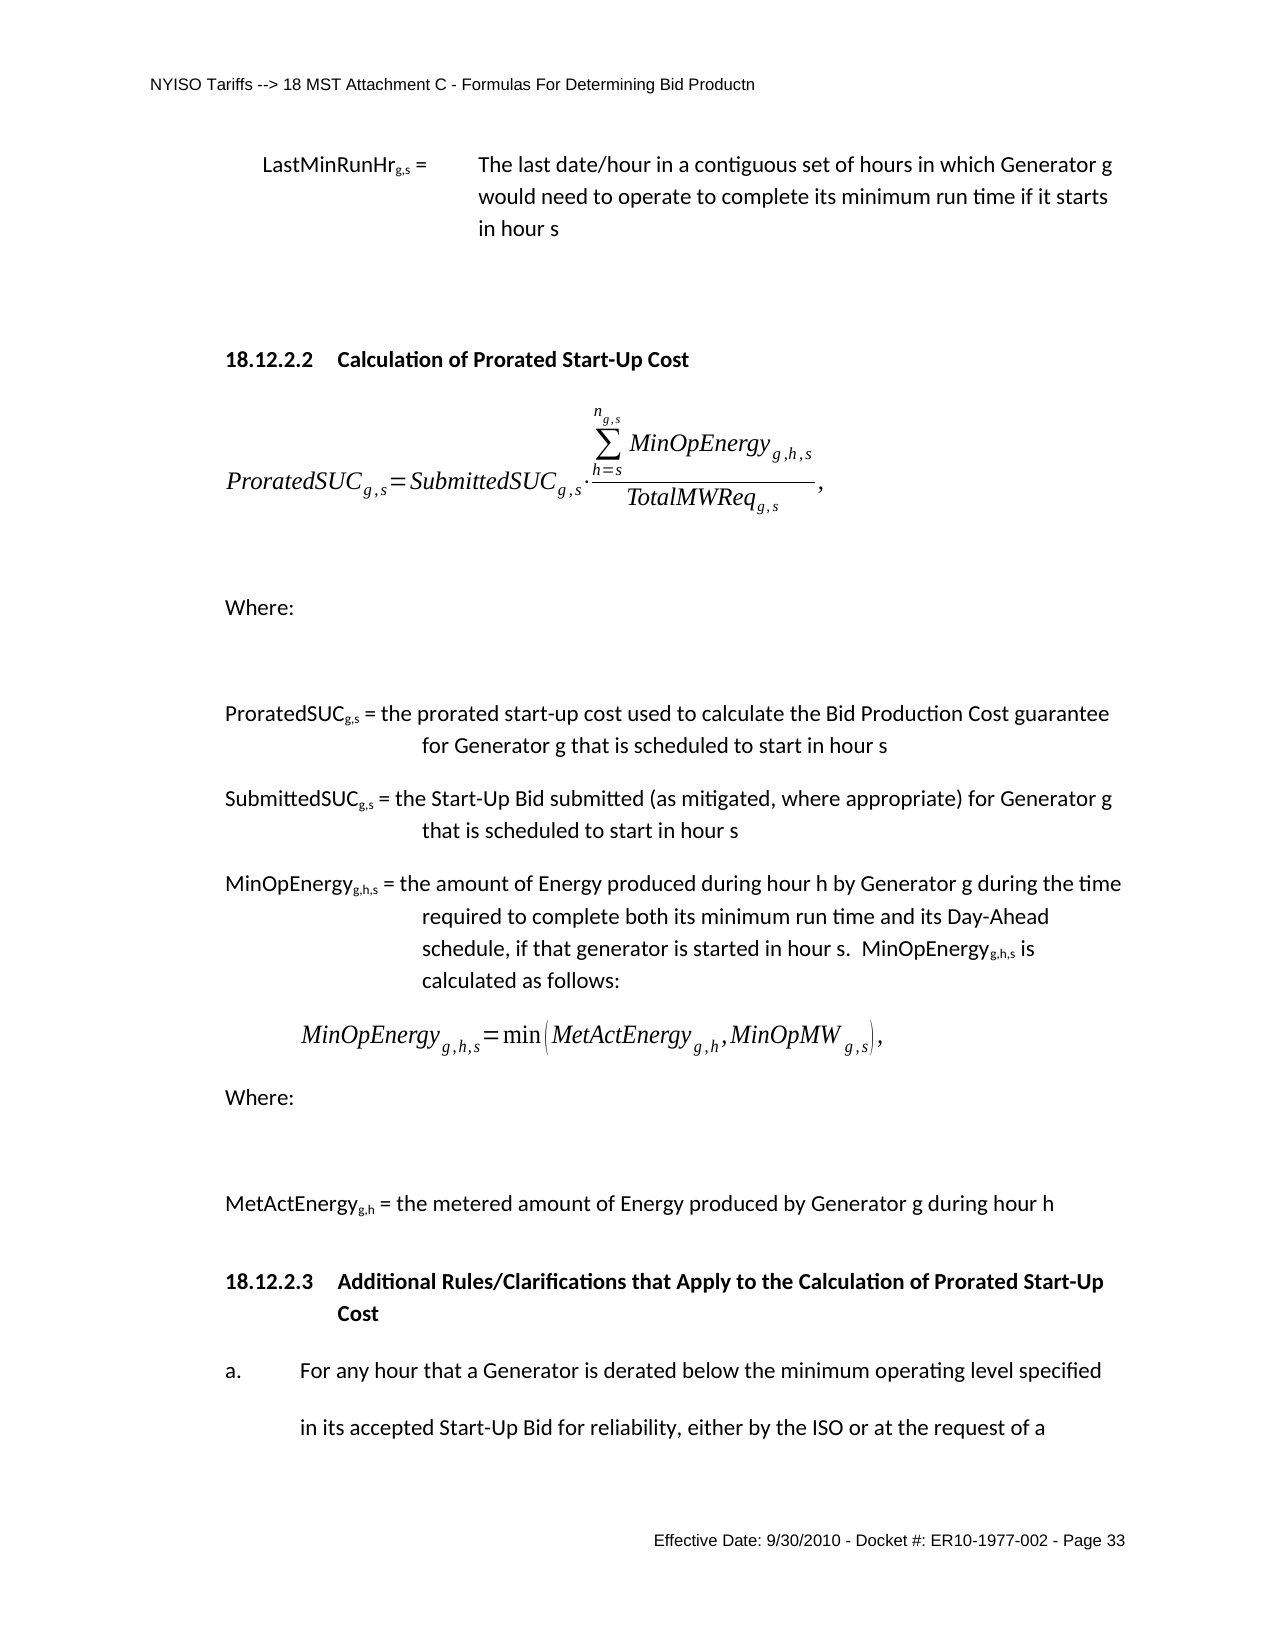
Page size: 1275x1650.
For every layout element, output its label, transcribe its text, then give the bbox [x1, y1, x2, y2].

text LastMinRunHrg,s = The last date/hour in a contiguous set of hours in which Generator g would need to operate to complete its minimum run time if it starts in hour s [262, 150, 1125, 242]
text MetActEnergyg,h = the metered amount of Energy produced by Generator g during hour h [225, 1189, 1125, 1217]
subtitle 18.12.2.3 Additional Rules/Clarifications that Apply to the Calculation of Prorated Start-Up Cost [225, 1267, 1125, 1327]
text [225, 1357, 1125, 1441]
text Where: [225, 593, 1125, 621]
text SubmittedSUCg,s = the Start-Up Bid submitted (as mitigated, where appropriate) for Generator g that is scheduled to start in hour s [225, 784, 1125, 844]
subtitle 18.12.2.2 Calculation of Prorated Start-Up Cost [225, 345, 1125, 373]
text ProratedSUCg,s = the prorated start-up cost used to calculate the Bid Production Cost guarantee for Generator g that is scheduled to start in hour s [225, 699, 1125, 759]
text MinOpEnergyg,h,s = the amount of Energy produced during hour h by Generator g during the time required to complete both its minimum run time and its Day-Ahead schedule, if that generator is started in hour s. MinOpEnergyg,h,s is calculated as follows: [225, 869, 1125, 994]
text Where: [225, 1083, 1125, 1111]
